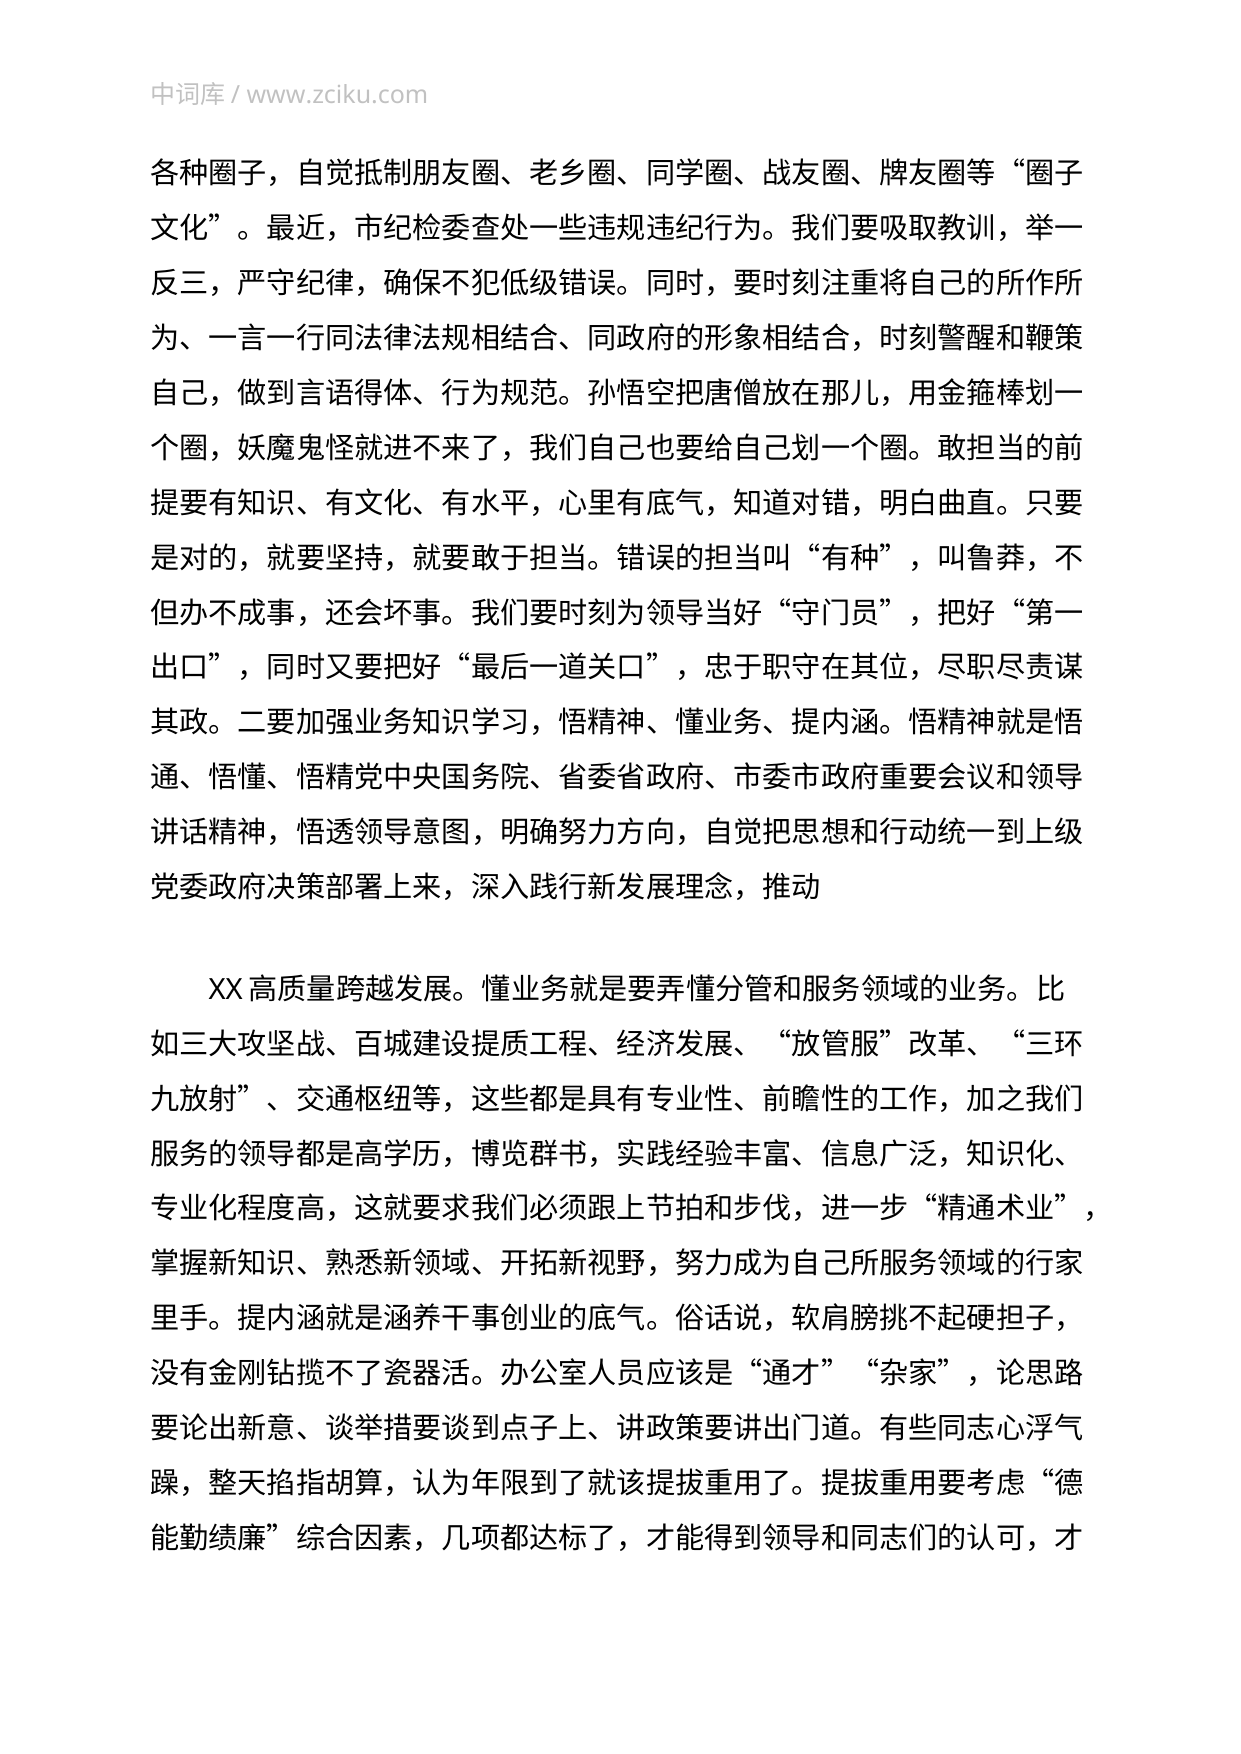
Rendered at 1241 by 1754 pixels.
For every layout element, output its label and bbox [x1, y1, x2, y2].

text [150, 150, 1090, 906]
text [150, 965, 1090, 1557]
